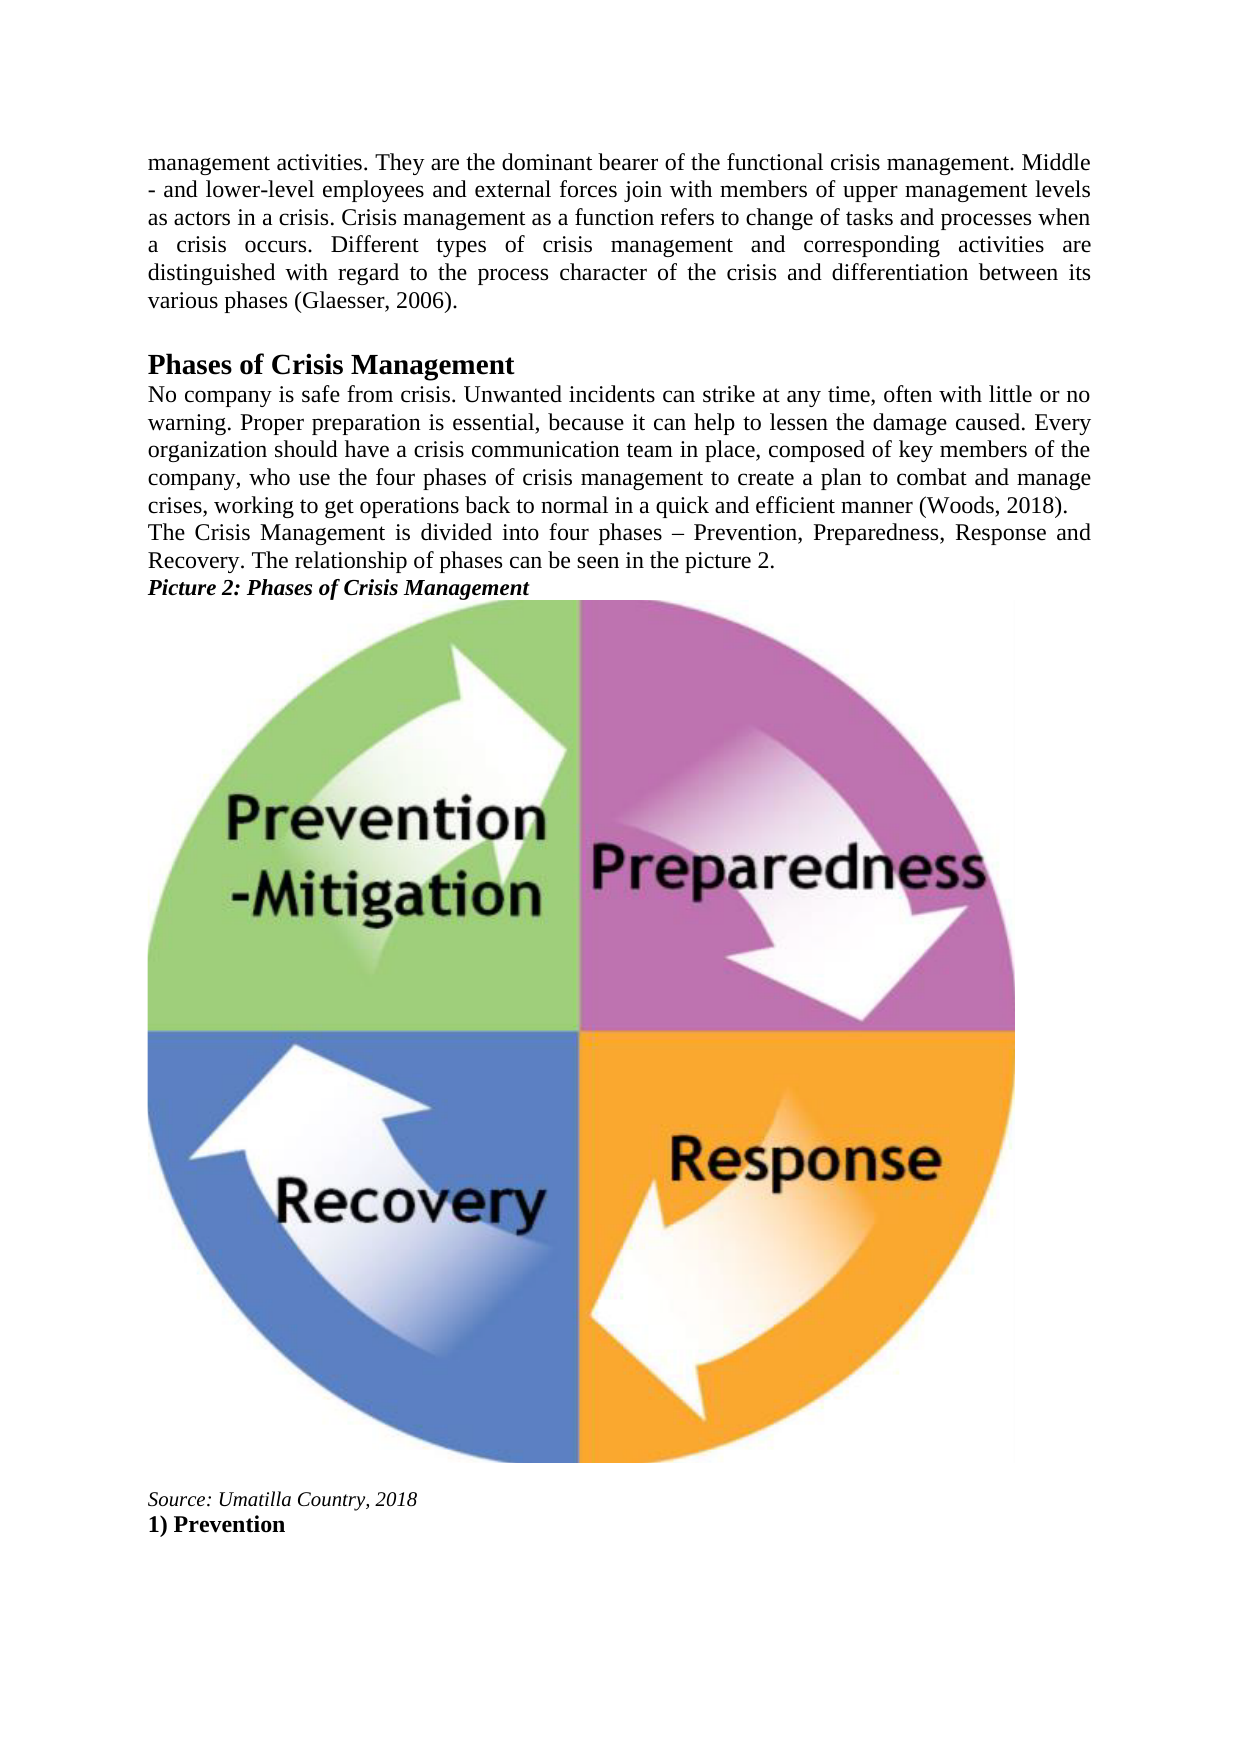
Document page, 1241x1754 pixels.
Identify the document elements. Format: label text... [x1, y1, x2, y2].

text Phases of Crisis Management [148, 347, 1093, 380]
text The Crisis Management is divided into four phases – Prevention, Preparedness, Response and Recovery. The relationship of phases can be seen in the picture 2. [148, 518, 1093, 573]
text management activities. They are the dominant bearer of the functional crisis management. Middle - and lower-level employees and external forces join with members of upper management levels as actors in a crisis. Crisis management as a function refers to change of tasks and processes when a crisis occurs. Different types of crisis management and corresponding activities are distinguished with regard to the process character of the crisis and differentiation between its various phases (Glaesser, 2006). [148, 148, 1093, 313]
text No company is safe from crisis. Unwanted incidents can strike at any time, often with little or no warning. Proper preparation is essential, because it can help to lessen the damage caused. Every organization should have a crisis communication team in place, composed of key members of the company, who use the four phases of crisis management to create a plan to combat and manage crises, working to get operations back to normal in a quick and efficient manner (Woods, 2018). [148, 380, 1093, 518]
text 1) Prevention [148, 1511, 1093, 1538]
text Picture 2: Phases of Crisis Management [148, 573, 1093, 600]
text Source: Umatilla Country, 2018 [148, 1486, 1093, 1511]
